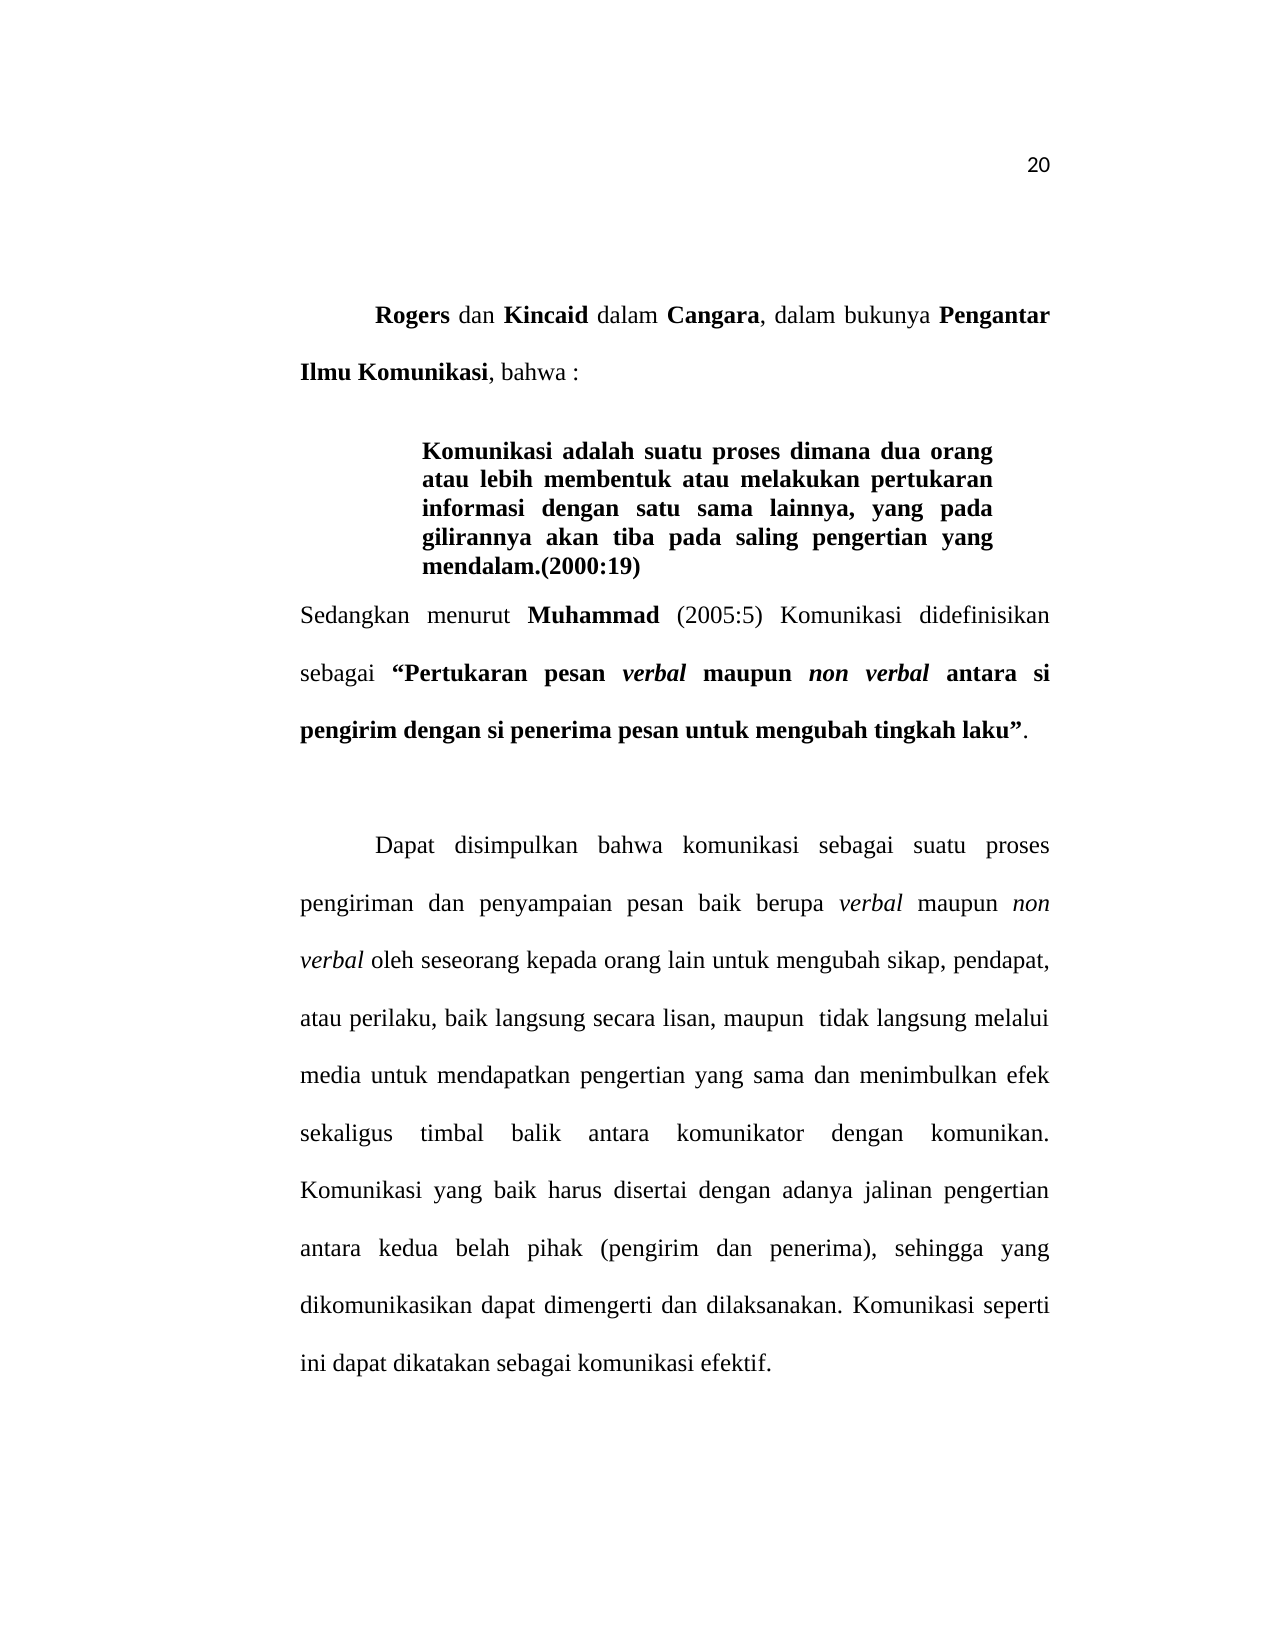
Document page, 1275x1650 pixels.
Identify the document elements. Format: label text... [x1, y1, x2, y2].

text Dapat disimpulkan bahwa komunikasi sebagai suatu proses pengiriman dan penyampaian pesan baik berupa verbal maupun non verbal oleh seseorang kepada orang lain untuk mengubah sikap, pendapat, atau perilaku, baik langsung secara lisan, maupun tidak langsung melalui media untuk mendapatkan pengertian yang sama dan menimbulkan efek sekaligus timbal balik antara komunikator dengan komunikan. Komunikasi yang baik harus disertai dengan adanya jalinan pengertian antara kedua belah pihak (pengirim dan penerima), sehingga yang dikomunikasikan dapat dimengerti dan dilaksanakan. Komunikasi seperti ini dapat dikatakan sebagai komunikasi efektif. [300, 830, 1050, 1377]
text Sedangkan menurut Muhammad (2005:5) Komunikasi didefinisikan sebagai “Pertukaran pesan verbal maupun non verbal antara si pengirim dengan si penerima pesan untuk mengubah tingkah laku”. [300, 600, 1050, 744]
text Rogers dan Kincaid dalam Cangara, dalam bukunya Pengantar Ilmu Komunikasi, bahwa : [300, 300, 1050, 386]
text Komunikasi adalah suatu proses dimana dua orang atau lebih membentuk atau melakukan pertukaran informasi dengan satu sama lainnya, yang pada gilirannya akan tiba pada saling pengertian yang mendalam.(2000:19) [422, 436, 994, 579]
